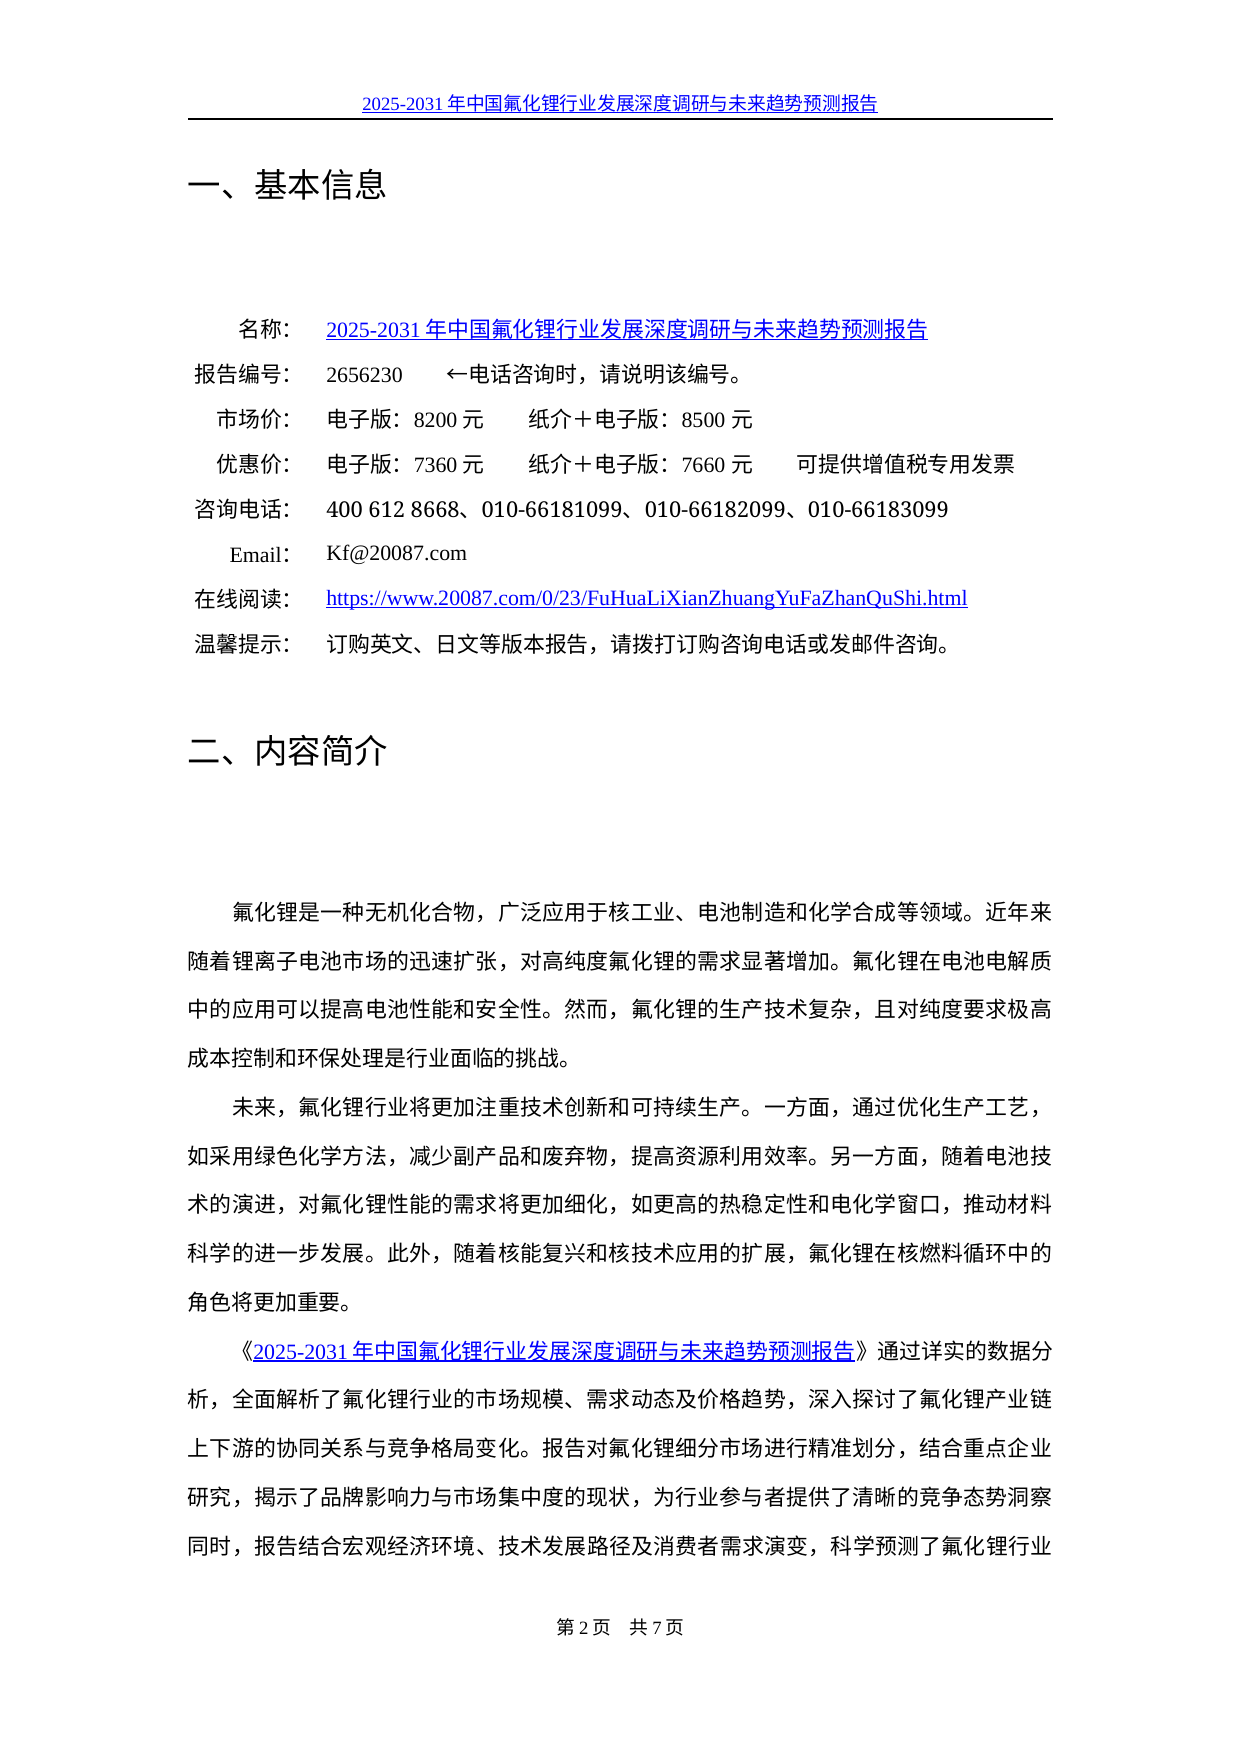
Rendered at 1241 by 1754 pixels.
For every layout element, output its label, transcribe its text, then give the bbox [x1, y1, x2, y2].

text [187, 894, 1053, 1561]
table_cell 电子版：8200 元 纸介＋电子版：8500 元 [315, 402, 1073, 447]
table_cell Kf@20087.com [315, 537, 1073, 582]
table_cell 咨询电话： [167, 492, 315, 537]
title 二、内容简介 [187, 717, 1053, 782]
table_cell Email： [167, 537, 315, 582]
table_header 名称： [167, 312, 315, 357]
table_cell 订购英文、日文等版本报告，请拨打订购咨询电话或发邮件咨询。 [315, 627, 1073, 672]
table_header 2025-2031年中国氟化锂行业发展深度调研与未来趋势预测报告 [315, 312, 1073, 357]
table_cell 在线阅读： [167, 582, 315, 627]
table_cell [315, 582, 1073, 627]
table_cell 400 612 8668、010-66181099、010-66182099、010-66183099 [315, 492, 1073, 537]
title 一、基本信息 [187, 150, 1053, 215]
table_cell 报告编号： [167, 357, 315, 402]
table_cell 2656230 ←电话咨询时，请说明该编号。 [315, 357, 1073, 402]
table_cell 电子版：7360 元 纸介＋电子版：7660 元 可提供增值税专用发票 [315, 447, 1073, 492]
table_cell 温馨提示： [167, 627, 315, 672]
table_cell 市场价： [167, 402, 315, 447]
table_cell 优惠价： [167, 447, 315, 492]
